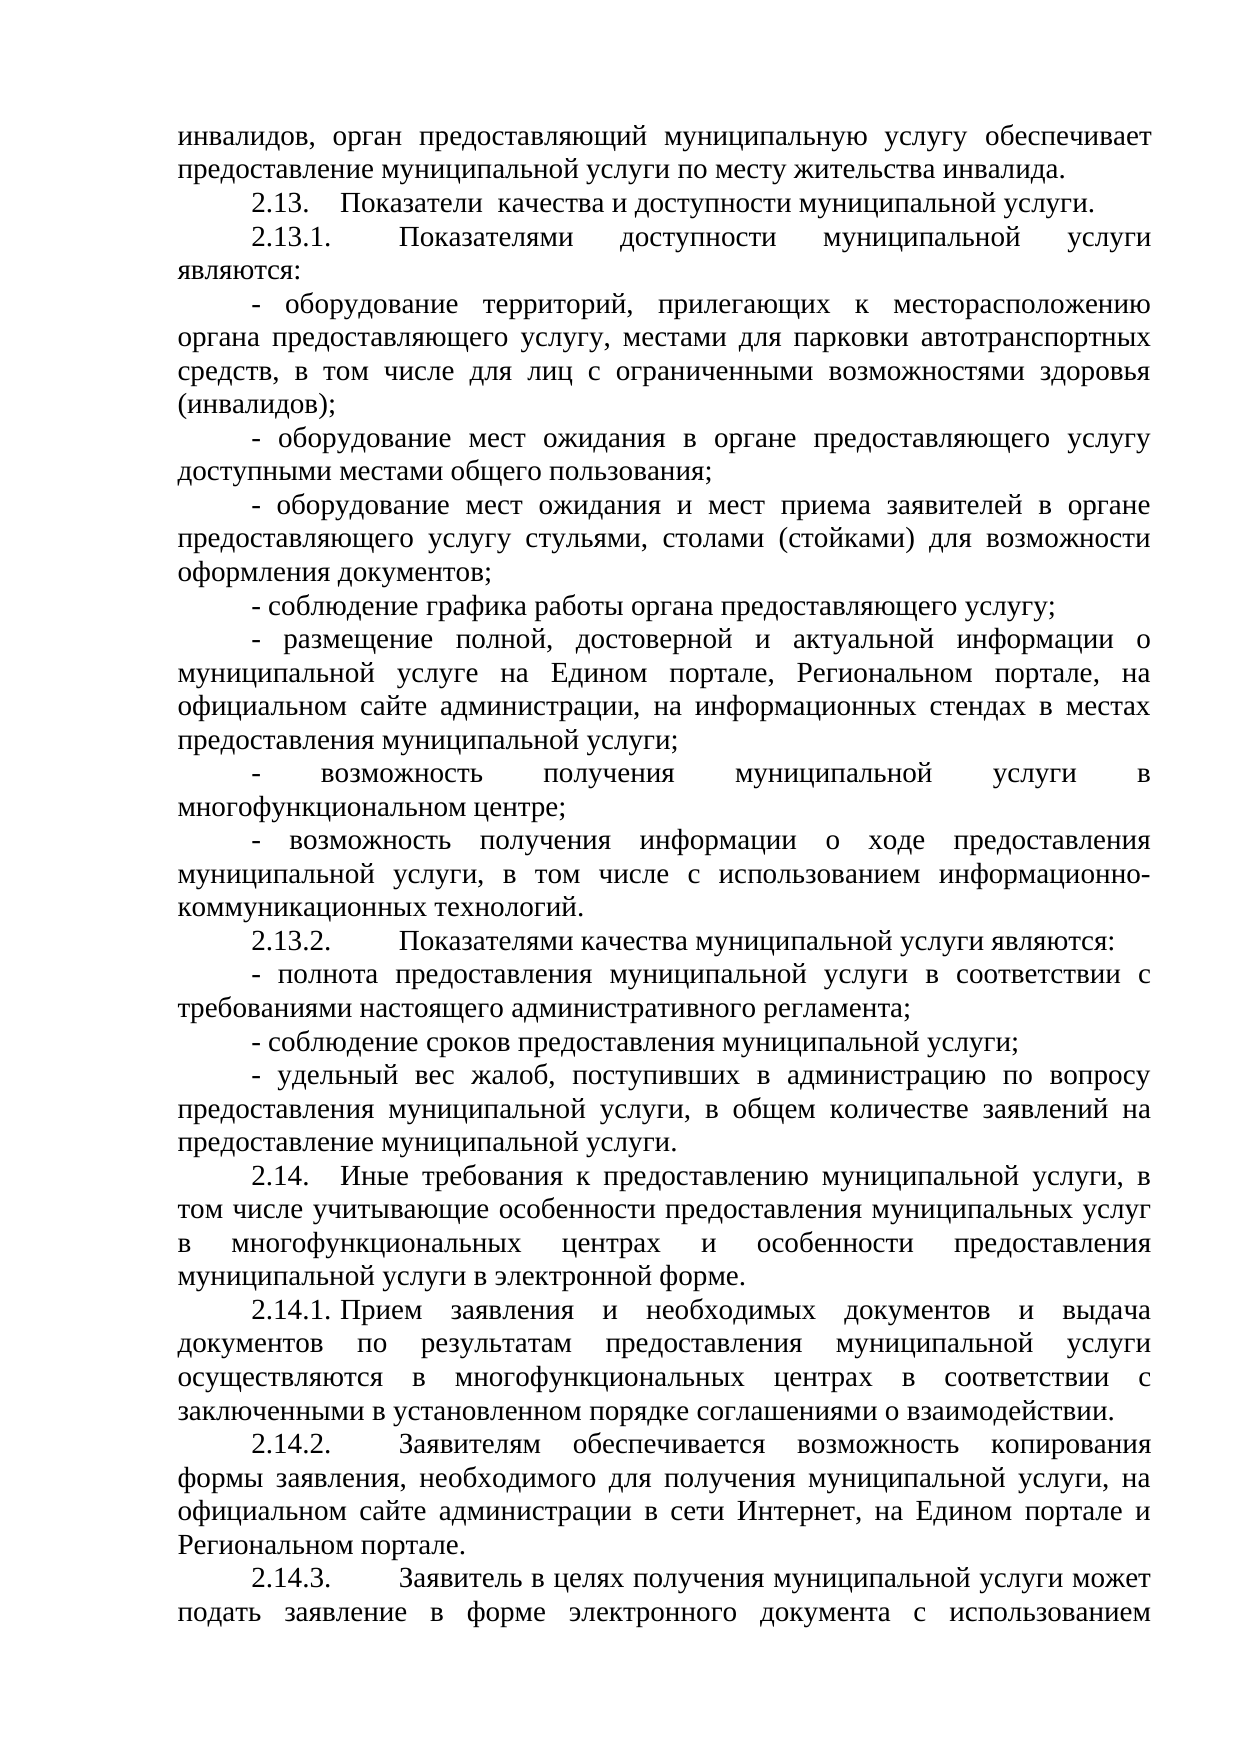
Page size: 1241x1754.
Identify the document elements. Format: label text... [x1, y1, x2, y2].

text - соблюдение сроков предоставления муниципальной услуги; [177, 1024, 1152, 1057]
text - оборудование мест ожидания в органе предоставляющего услугу доступными местами общего пользования; [177, 420, 1152, 487]
text - соблюдение графика работы органа предоставляющего услугу; [177, 588, 1152, 621]
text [177, 118, 1152, 185]
text - возможность получения муниципальной услуги в многофункциональном центре; [177, 755, 1152, 822]
list Иные требования к предоставлению муниципальной услуги, в том числе учитывающие особенности предоставления муниципальных услуг в многофункциональных центрах и особенности предоставления муниципальной услуги в электронной форме. [177, 1158, 1152, 1292]
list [177, 1560, 1152, 1627]
list Прием заявления и необходимых документов и выдача документов по результатам предоставления муниципальной услуги осуществляются в многофункциональных центрах в соответствии с заключенными в установленном порядке соглашениями о взаимодействии. [177, 1292, 1152, 1426]
text - возможность получения информации о ходе предоставления муниципальной услуги, в том числе с использованием информационно-коммуникационных технологий. [177, 822, 1152, 923]
list Заявителям обеспечивается возможность копирования формы заявления, необходимого для получения муниципальной услуги, на официальном сайте администрации в сети Интернет, на Едином портале и Региональном портале. [177, 1426, 1152, 1560]
list Показателями доступности муниципальной услуги являются: [177, 219, 1152, 286]
text - полнота предоставления муниципальной услуги в соответствии с требованиями настоящего административного регламента; [177, 957, 1152, 1024]
text - оборудование территорий, прилегающих к месторасположению органа предоставляющего услугу, местами для парковки автотранспортных средств, в том числе для лиц с ограниченными возможностями здоровья (инвалидов); [177, 286, 1152, 420]
list Показателями качества муниципальной услуги являются: [177, 923, 1152, 957]
text - удельный вес жалоб, поступивших в администрацию по вопросу предоставления муниципальной услуги, в общем количестве заявлений на предоставление муниципальной услуги. [177, 1057, 1152, 1158]
list Показатели качества и доступности муниципальной услуги. [177, 185, 1152, 219]
text - размещение полной, достоверной и актуальной информации о муниципальной услуге на Едином портале, Региональном портале, на официальном сайте администрации, на информационных стендах в местах предоставления муниципальной услуги; [177, 621, 1152, 755]
text - оборудование мест ожидания и мест приема заявителей в органе предоставляющего услугу стульями, столами (стойками) для возможности оформления документов; [177, 487, 1152, 588]
